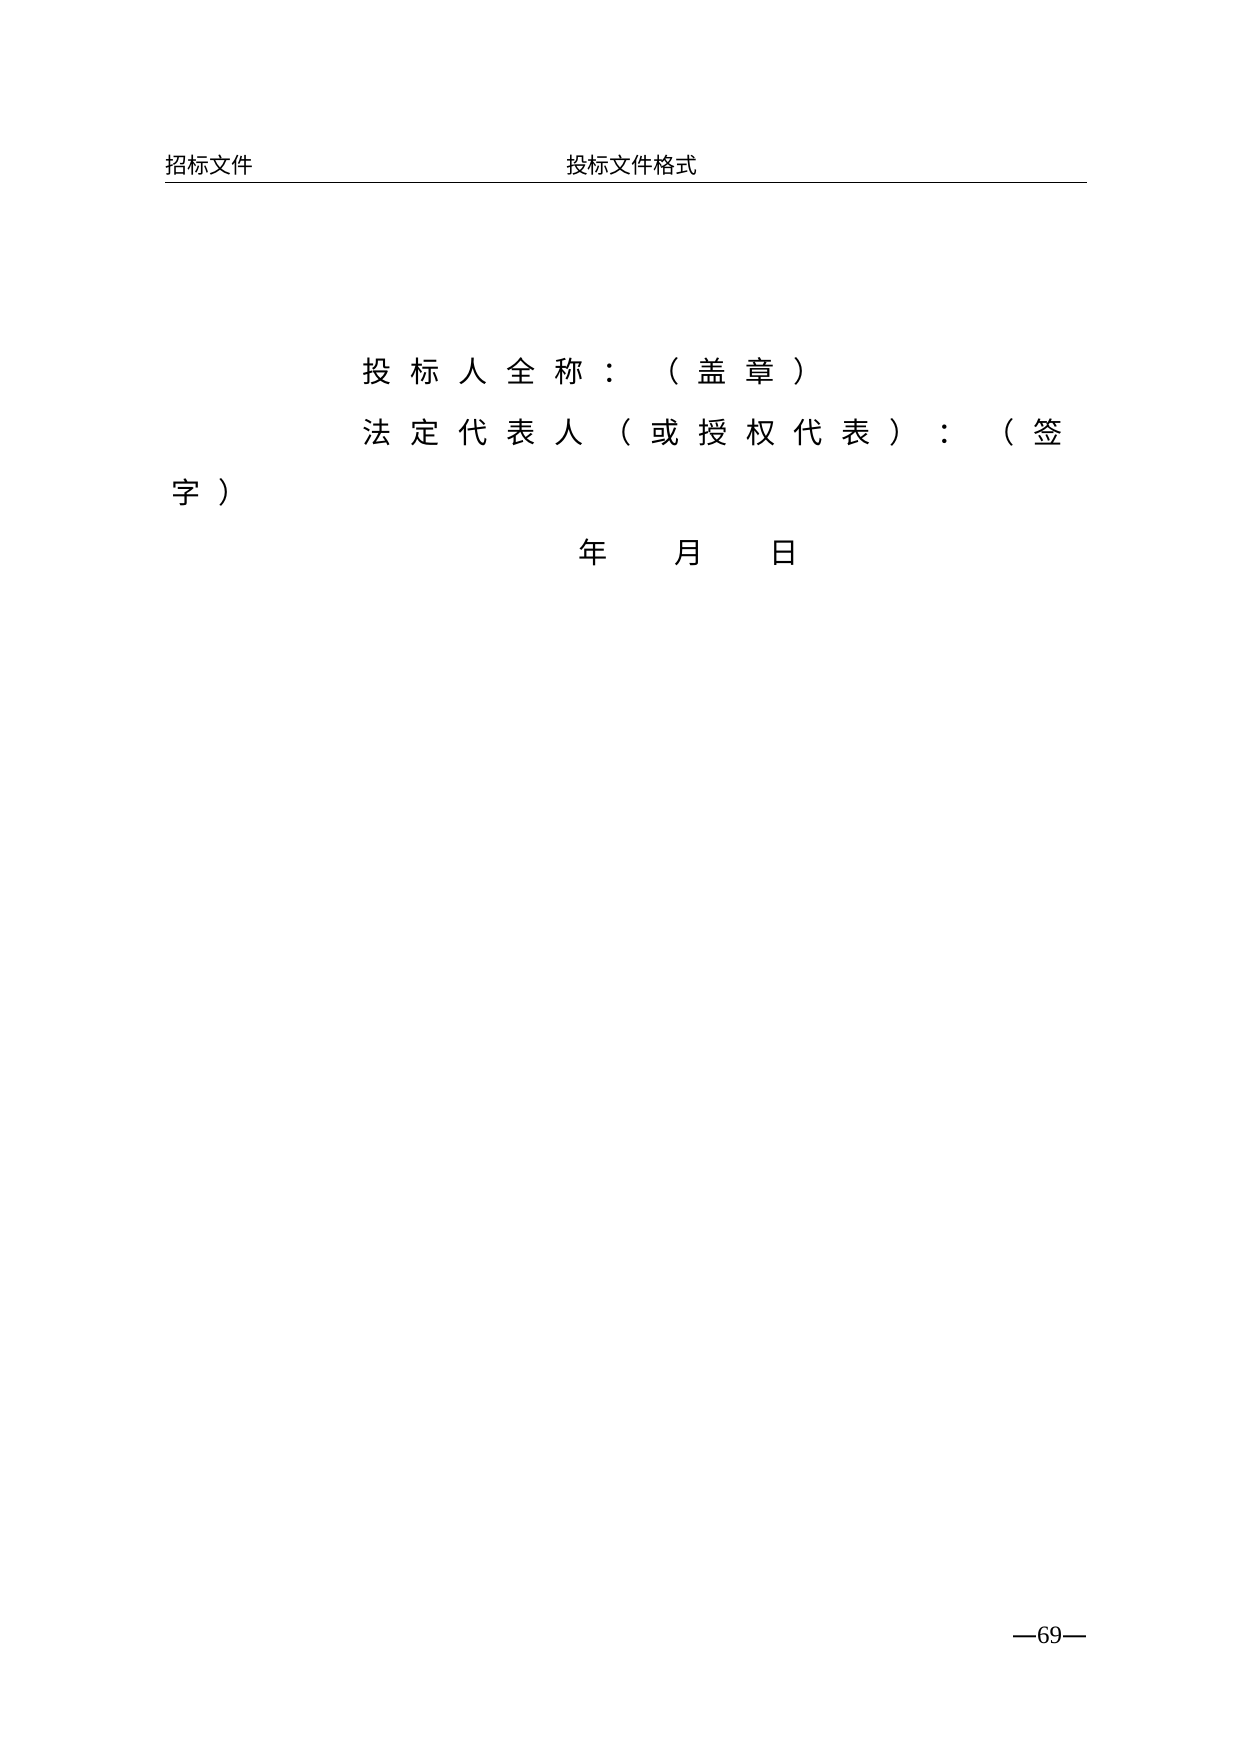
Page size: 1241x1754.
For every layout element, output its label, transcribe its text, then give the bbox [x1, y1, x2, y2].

text 投标人全称：（盖章） [171, 340, 1081, 400]
text 年 月 日 [171, 521, 1081, 581]
text 法定代表人（或授权代表）：（签字） [171, 400, 1081, 521]
